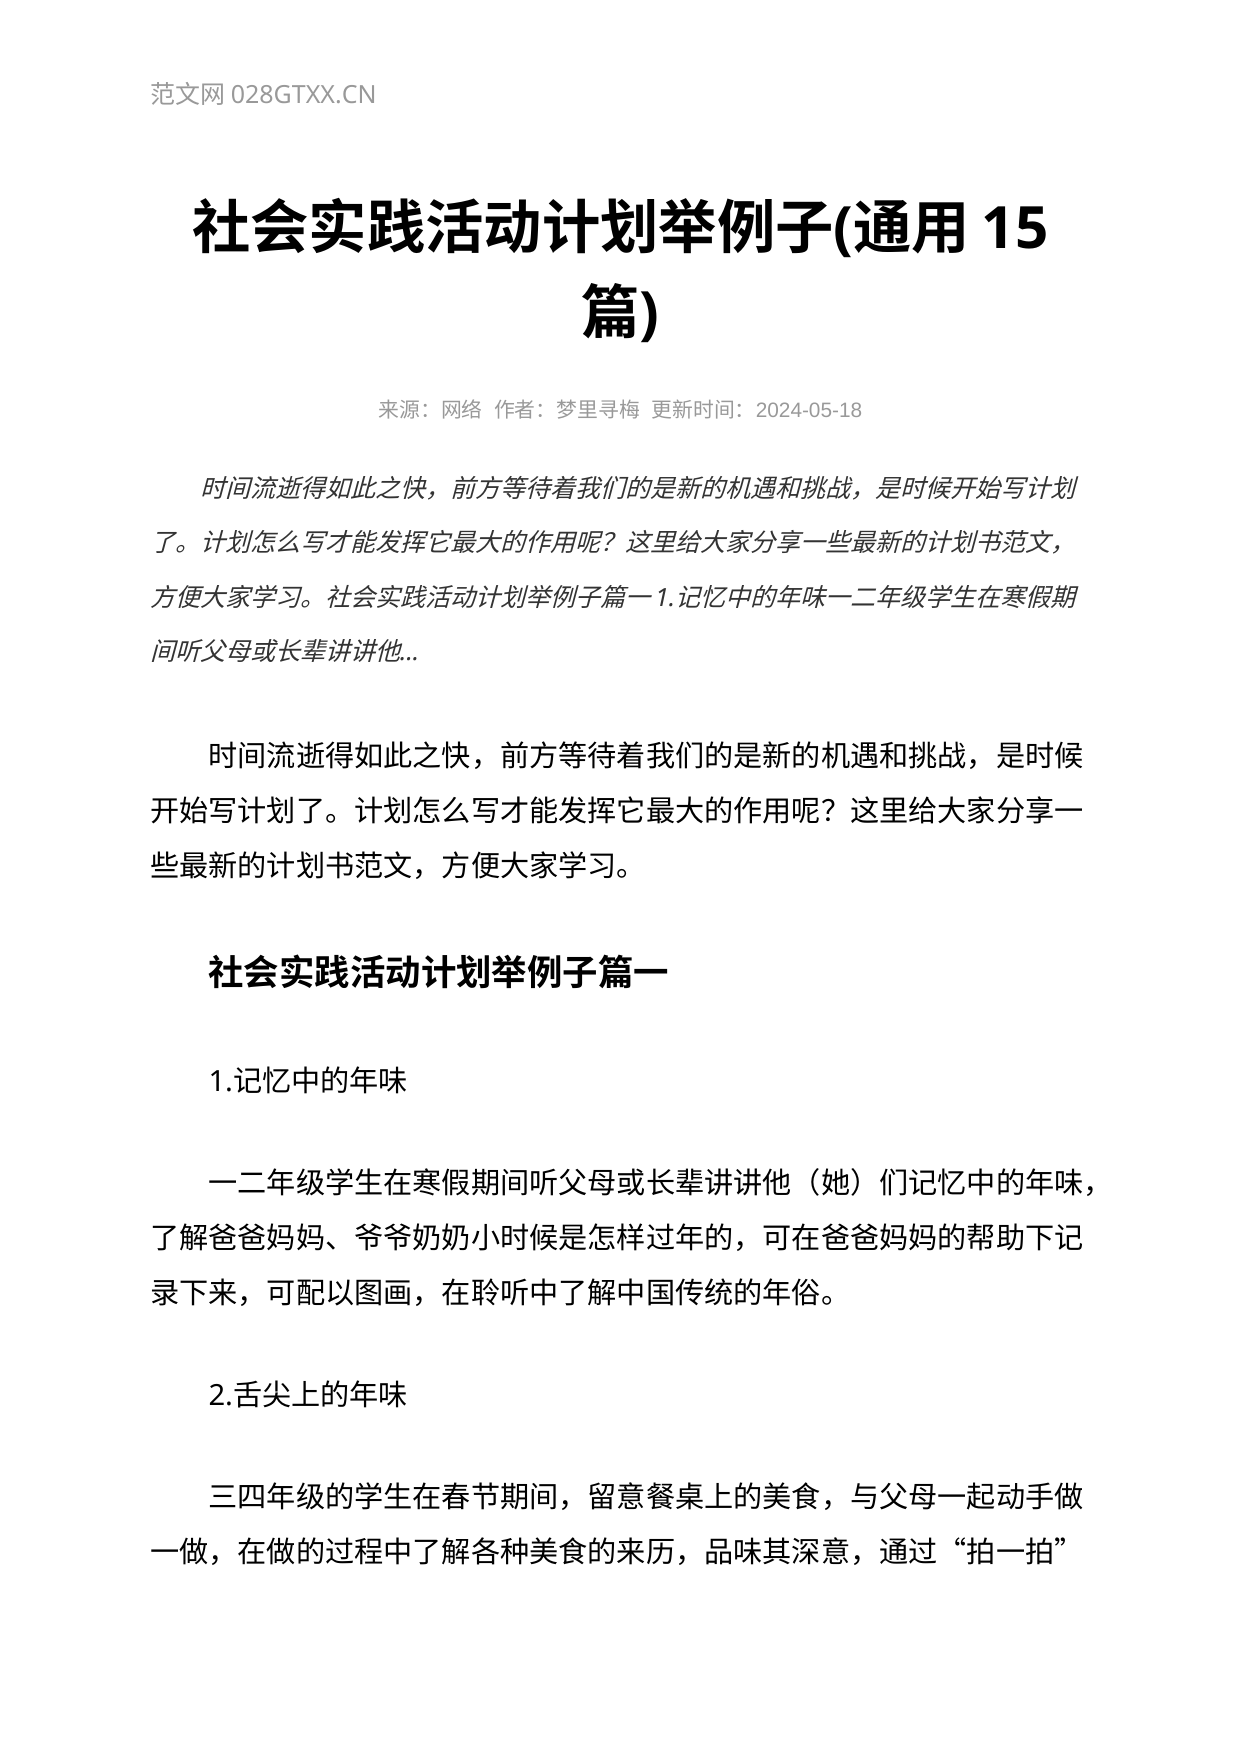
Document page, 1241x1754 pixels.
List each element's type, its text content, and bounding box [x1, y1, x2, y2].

text 时间流逝得如此之快，前方等待着我们的是新的机遇和挑战，是时候开始写计划了。计划怎么写才能发挥它最大的作用呢？这里给大家分享一些最新的计划书范文，方便大家学习。 [150, 733, 1090, 885]
subtitle 社会实践活动计划举例子(通用15篇) [150, 181, 1090, 351]
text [150, 1473, 1090, 1571]
text 来源：网络 作者：梦里寻梅 更新时间：2024-05-18 [150, 398, 1090, 422]
text 2.舌尖上的年味 [150, 1371, 1090, 1414]
text 时间流逝得如此之快，前方等待着我们的是新的机遇和挑战，是时候开始写计划了。计划怎么写才能发挥它最大的作用呢？这里给大家分享一些最新的计划书范文，方便大家学习。社会实践活动计划举例子篇一1.记忆中的年味一二年级学生在寒假期间听父母或长辈讲讲他... [150, 468, 1090, 668]
text 社会实践活动计划举例子篇一 [150, 944, 1090, 996]
text 1.记忆中的年味 [150, 1058, 1090, 1100]
text 一二年级学生在寒假期间听父母或长辈讲讲他（她）们记忆中的年味，了解爸爸妈妈、爷爷奶奶小时候是怎样过年的，可在爸爸妈妈的帮助下记录下来，可配以图画，在聆听中了解中国传统的年俗。 [150, 1160, 1090, 1312]
